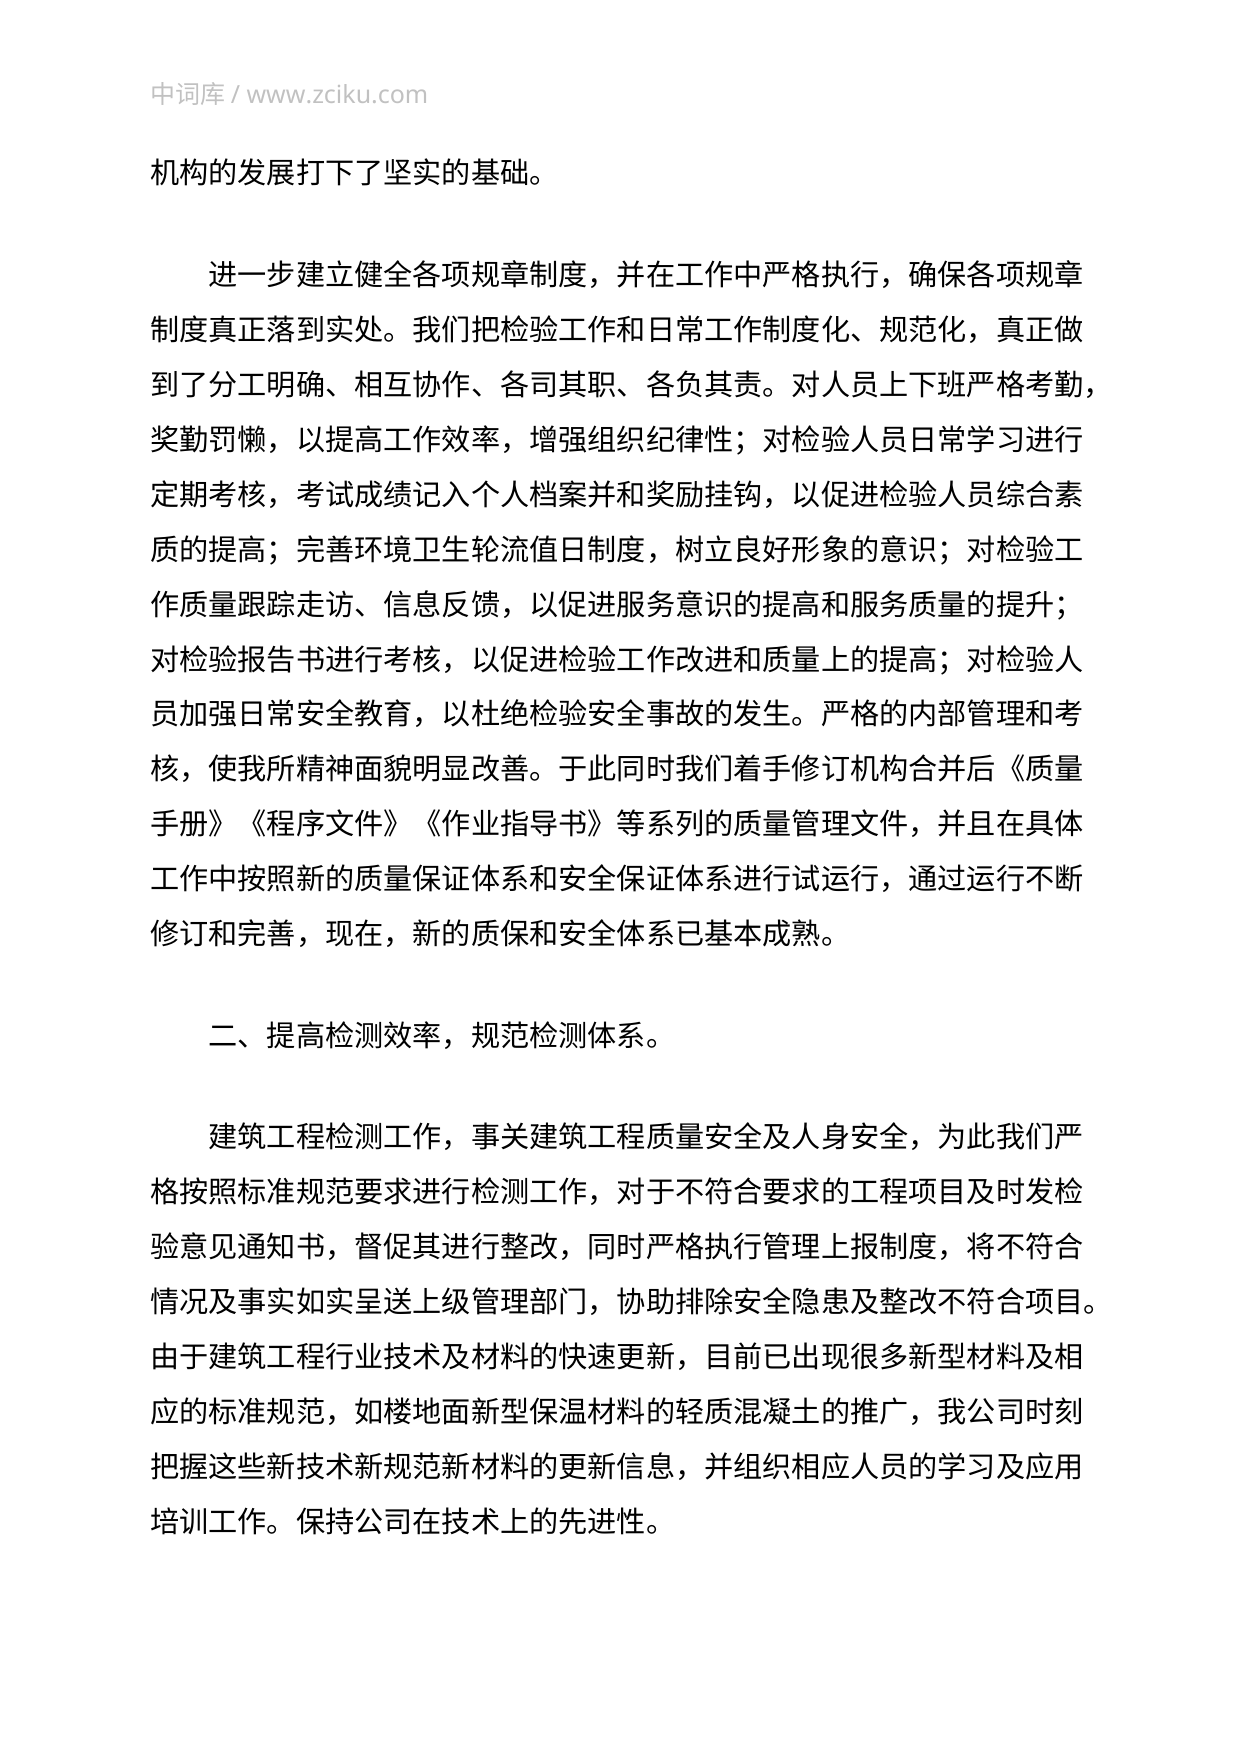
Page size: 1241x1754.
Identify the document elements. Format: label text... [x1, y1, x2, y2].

text 进一步建立健全各项规章制度，并在工作中严格执行，确保各项规章制度真正落到实处。我们把检验工作和日常工作制度化、规范化，真正做到了分工明确、相互协作、各司其职、各负其责。对人员上下班严格考勤，奖勤罚懒，以提高工作效率，增强组织纪律性；对检验人员日常学习进行定期考核，考试成绩记入个人档案并和奖励挂钩，以促进检验人员综合素质的提高；完善环境卫生轮流值日制度，树立良好形象的意识；对检验工作质量跟踪走访、信息反馈，以促进服务意识的提高和服务质量的提升；对检验报告书进行考核，以促进检验工作改进和质量上的提高；对检验人员加强日常安全教育，以杜绝检验安全事故的发生。严格的内部管理和考核，使我所精神面貌明显改善。于此同时我们着手修订机构合并后《质量手册》《程序文件》《作业指导书》等系列的质量管理文件，并且在具体工作中按照新的质量保证体系和安全保证体系进行试运行，通过运行不断修订和完善，现在，新的质保和安全体系已基本成熟。 [150, 252, 1090, 953]
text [150, 150, 1090, 192]
text 二、提高检测效率，规范检测体系。 [150, 1012, 1090, 1054]
text 建筑工程检测工作，事关建筑工程质量安全及人身安全，为此我们严格按照标准规范要求进行检测工作，对于不符合要求的工程项目及时发检验意见通知书，督促其进行整改，同时严格执行管理上报制度，将不符合情况及事实如实呈送上级管理部门，协助排除安全隐患及整改不符合项目。由于建筑工程行业技术及材料的快速更新，目前已出现很多新型材料及相应的标准规范，如楼地面新型保温材料的轻质混凝土的推广，我公司时刻把握这些新技术新规范新材料的更新信息，并组织相应人员的学习及应用培训工作。保持公司在技术上的先进性。 [150, 1114, 1090, 1541]
